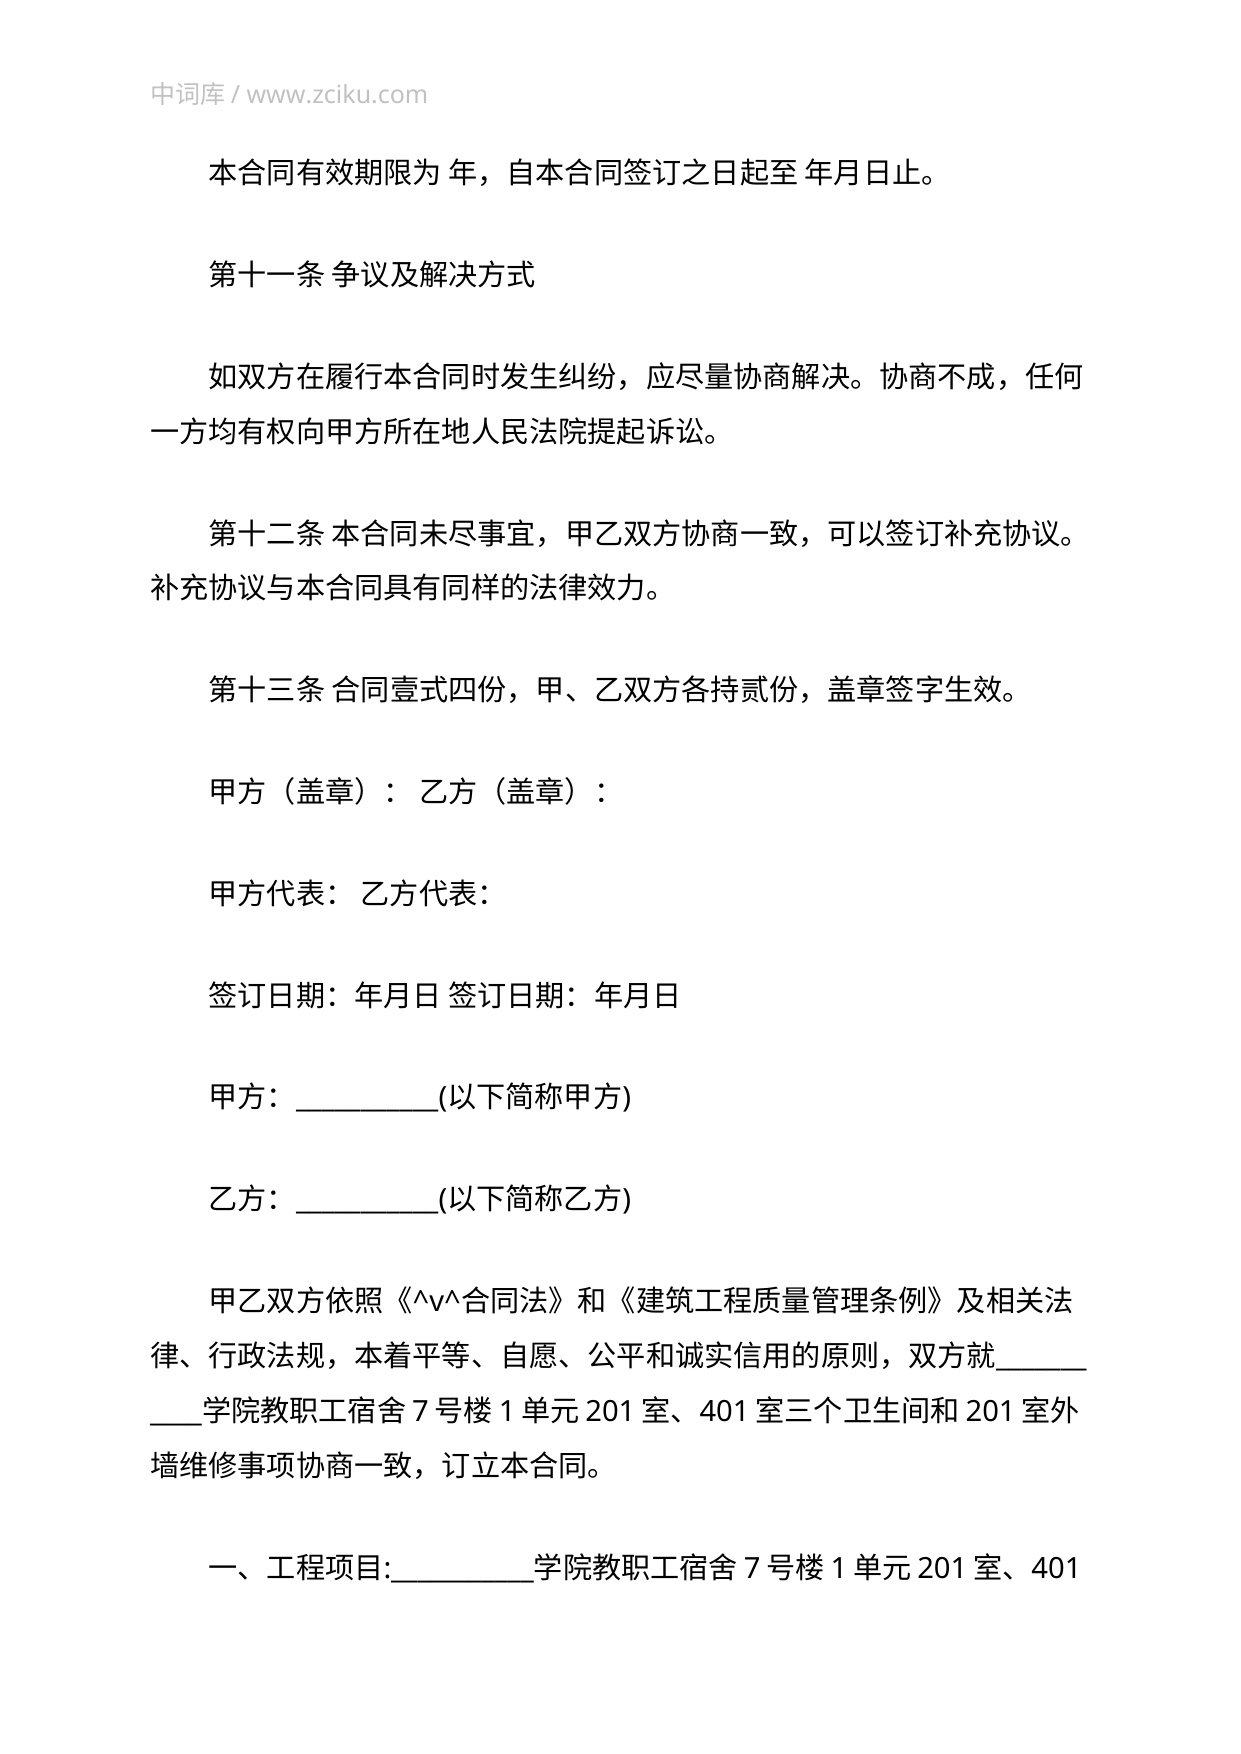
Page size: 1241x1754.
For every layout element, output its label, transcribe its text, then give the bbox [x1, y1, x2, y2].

text 甲方代表： 乙方代表： [150, 870, 1090, 913]
text 第十三条 合同壹式四份，甲、乙双方各持贰份，盖章签字生效。 [150, 667, 1090, 709]
text 如双方在履行本合同时发生纠纷，应尽量协商解决。协商不成，任何一方均有权向甲方所在地人民法院提起诉讼。 [150, 353, 1090, 451]
text 第十一条 争议及解决方式 [150, 252, 1090, 294]
text 本合同有效期限为 年，自本合同签订之日起至 年月日止。 [150, 150, 1090, 192]
text 签订日期：年月日 签订日期：年月日 [150, 972, 1090, 1014]
text 甲方：___________(以下简称甲方) [150, 1074, 1090, 1116]
text 甲方（盖章）： 乙方（盖章）： [150, 769, 1090, 811]
text 乙方：___________(以下简称乙方) [150, 1176, 1090, 1218]
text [150, 1545, 1090, 1587]
text 第十二条 本合同未尽事宜，甲乙双方协商一致，可以签订补充协议。补充协议与本合同具有同样的法律效力。 [150, 510, 1090, 607]
text 甲乙双方依照《^v^合同法》和《建筑工程质量管理条例》及相关法律、行政法规，本着平等、自愿、公平和诚实信用的原则，双方就___________学院教职工宿舍7号楼1单元201室、401室三个卫生间和201室外墙维修事项协商一致，订立本合同。 [150, 1278, 1090, 1485]
